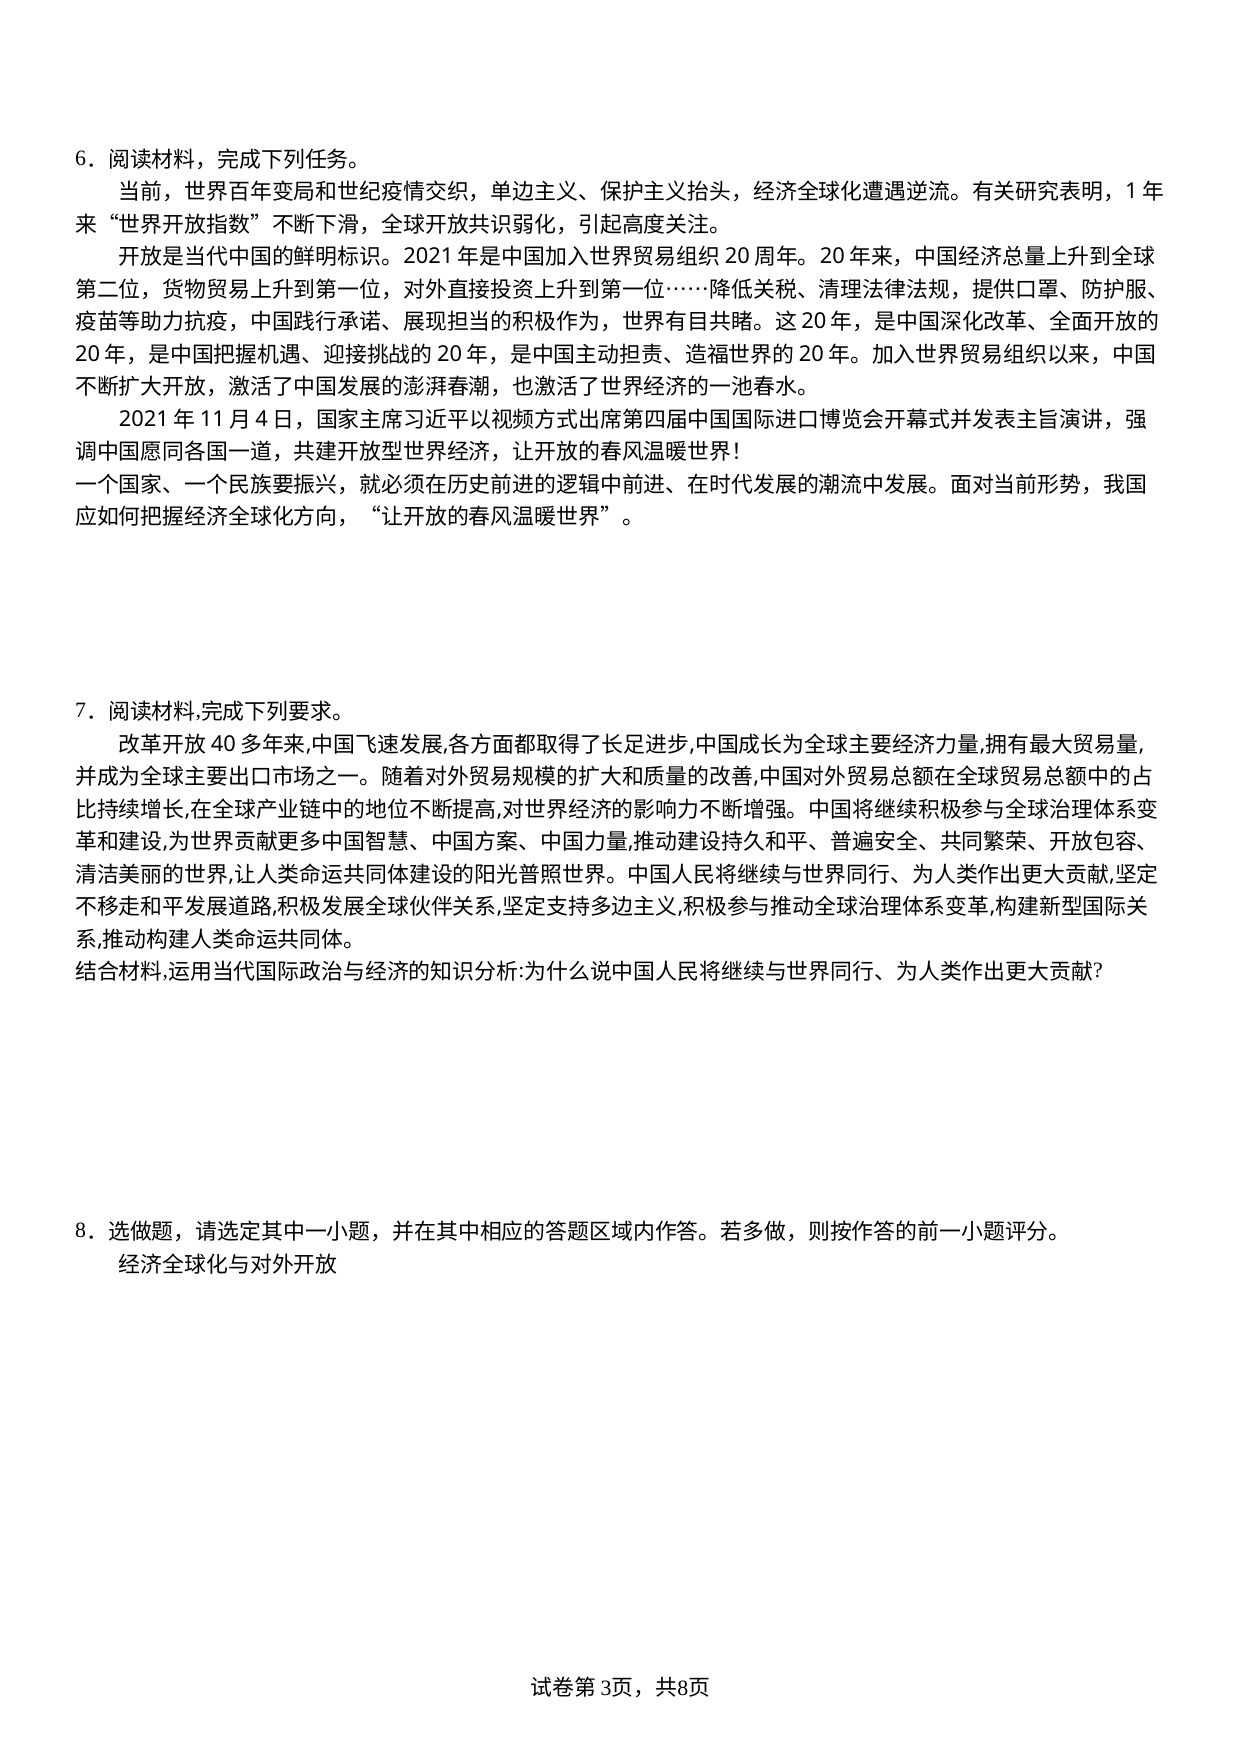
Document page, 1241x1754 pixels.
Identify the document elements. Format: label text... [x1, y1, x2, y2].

text 开放是当代中国的鲜明标识。2021年是中国加入世界贸易组织20周年。20年来，中国经济总量上升到全球第二位，货物贸易上升到第一位，对外直接投资上升到第一位……降低关税、清理法律法规，提供口罩、防护服、疫苗等助力抗疫，中国践行承诺、展现担当的积极作为，世界有目共睹。这20年，是中国深化改革、全面开放的20年，是中国把握机遇、迎接挑战的20年，是中国主动担责、造福世界的20年。加入世界贸易组织以来，中国不断扩大开放，激活了中国发展的澎湃春潮，也激活了世界经济的一池春水。 [75, 239, 1165, 401]
text 8．选做题，请选定其中一小题，并在其中相应的答题区域内作答。若多做，则按作答的前一小题评分。 [75, 1214, 1165, 1246]
text 结合材料,运用当代国际政治与经济的知识分析:为什么说中国人民将继续与世界同行、为人类作出更大贡献? [75, 954, 1165, 986]
text 2021年11月4日，国家主席习近平以视频方式出席第四届中国国际进口博览会开幕式并发表主旨演讲，强调中国愿同各国一道，共建开放型世界经济，让开放的春风温暖世界！ [75, 401, 1165, 466]
text 一个国家、一个民族要振兴，就必须在历史前进的逻辑中前进、在时代发展的潮流中发展。面对当前形势，我国应如何把握经济全球化方向，“让开放的春风温暖世界”。 [75, 466, 1165, 531]
text 6．阅读材料，完成下列任务。 [75, 141, 1165, 174]
text 经济全球化与对外开放 [75, 1246, 1165, 1279]
text 当前，世界百年变局和世纪疫情交织，单边主义、保护主义抬头，经济全球化遭遇逆流。有关研究表明，1年来“世界开放指数”不断下滑，全球开放共识弱化，引起高度关注。 [75, 174, 1165, 239]
text 改革开放40多年来,中国飞速发展,各方面都取得了长足进步,中国成长为全球主要经济力量,拥有最大贸易量,并成为全球主要出口市场之一。随着对外贸易规模的扩大和质量的改善,中国对外贸易总额在全球贸易总额中的占比持续增长,在全球产业链中的地位不断提高,对世界经济的影响力不断增强。中国将继续积极参与全球治理体系变革和建设,为世界贡献更多中国智慧、中国方案、中国力量,推动建设持久和平、普遍安全、共同繁荣、开放包容、清洁美丽的世界,让人类命运共同体建设的阳光普照世界。中国人民将继续与世界同行、为人类作出更大贡献,坚定不移走和平发展道路,积极发展全球伙伴关系,坚定支持多边主义,积极参与推动全球治理体系变革,构建新型国际关系,推动构建人类命运共同体。 [75, 726, 1165, 954]
text 7．阅读材料,完成下列要求。 [75, 694, 1165, 726]
